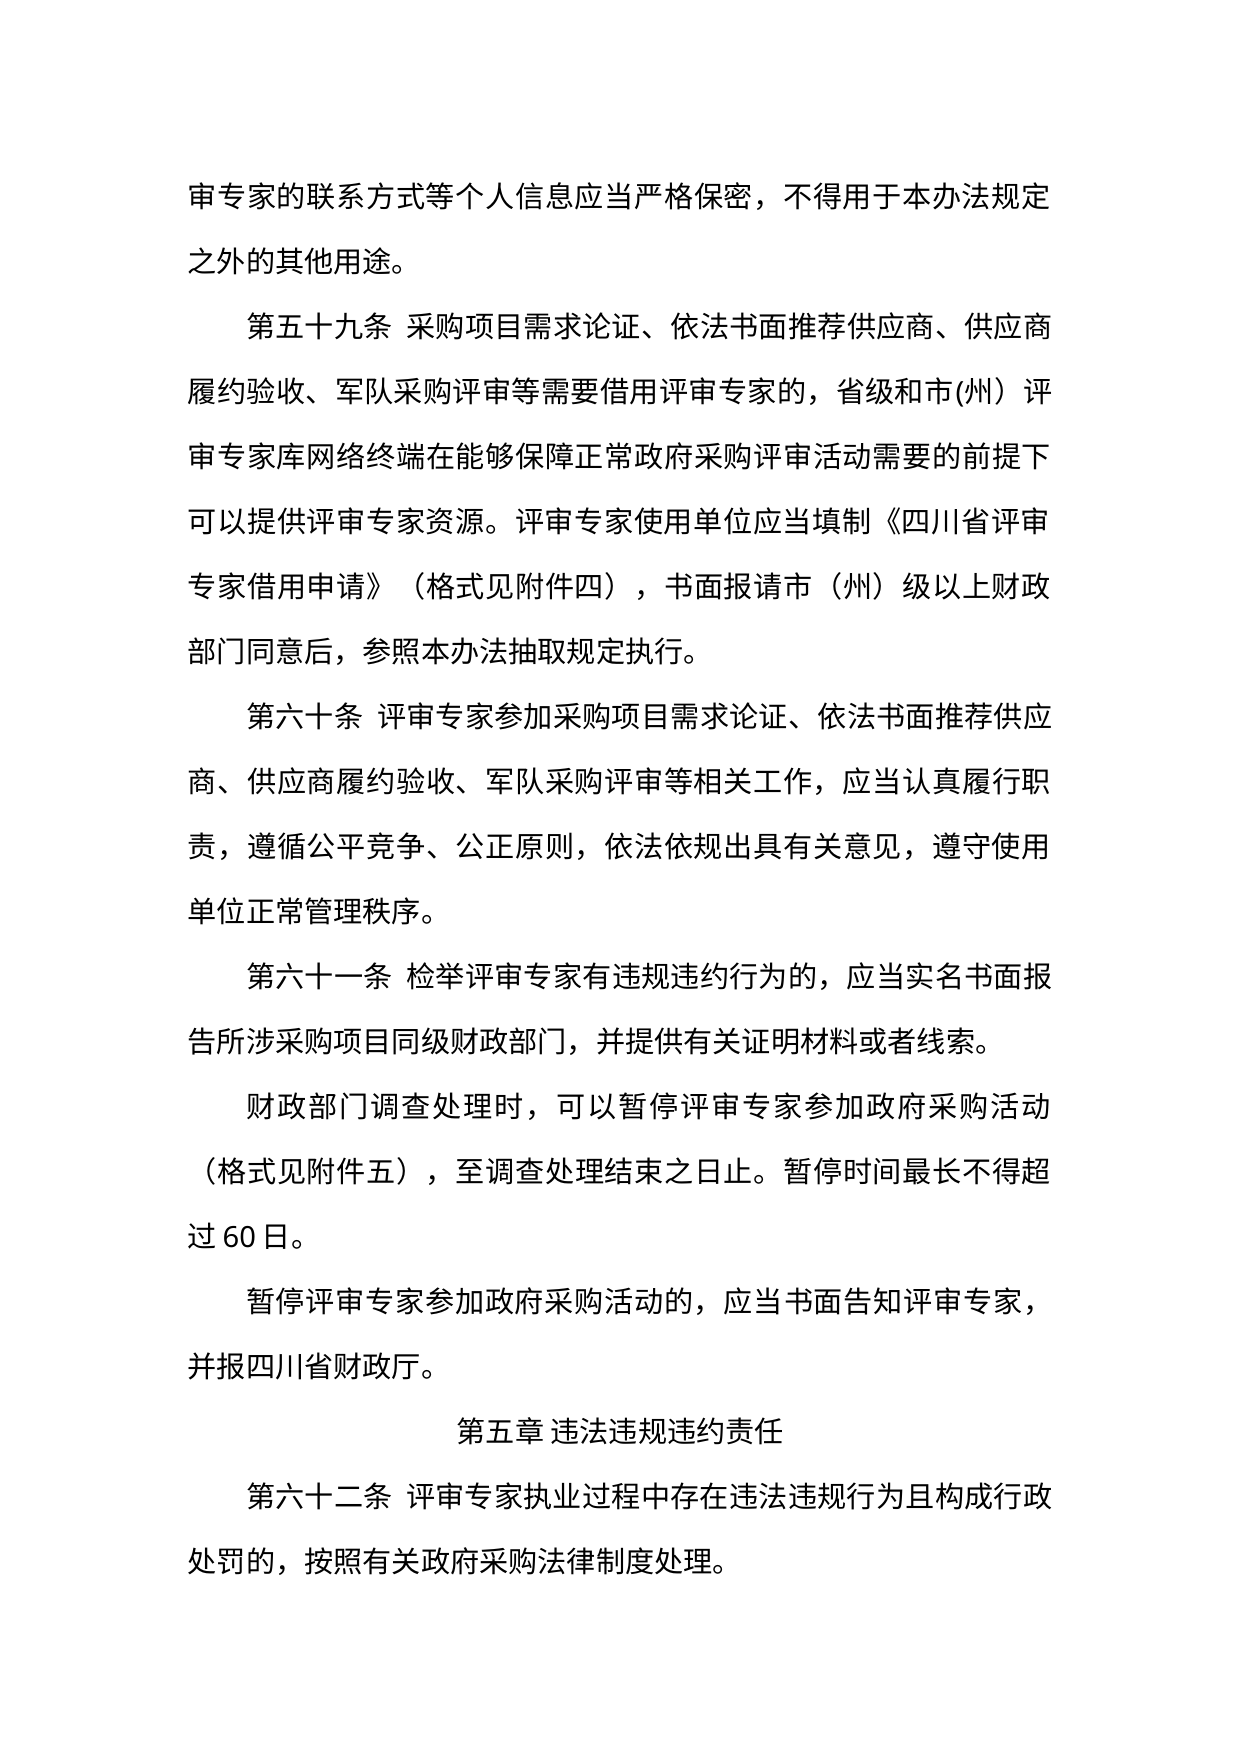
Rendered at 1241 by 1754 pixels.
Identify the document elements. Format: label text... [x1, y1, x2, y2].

text 第六十一条 检举评审专家有违规违约行为的，应当实名书面报告所涉采购项目同级财政部门，并提供有关证明材料或者线索。 [187, 942, 1053, 1072]
text 第六十条 评审专家参加采购项目需求论证、依法书面推荐供应商、供应商履约验收、军队采购评审等相关工作，应当认真履行职责，遵循公平竞争、公正原则，依法依规出具有关意见，遵守使用单位正常管理秩序。 [187, 682, 1053, 942]
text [187, 162, 1053, 292]
text 暂停评审专家参加政府采购活动的，应当书面告知评审专家，并报四川省财政厅。 [187, 1267, 1053, 1397]
text 财政部门调查处理时，可以暂停评审专家参加政府采购活动（格式见附件五），至调查处理结束之日止。暂停时间最长不得超过60日。 [187, 1072, 1053, 1267]
text 第五章 违法违规违约责任 [187, 1397, 1053, 1462]
text 第五十九条 采购项目需求论证、依法书面推荐供应商、供应商履约验收、军队采购评审等需要借用评审专家的，省级和市(州）评审专家库网络终端在能够保障正常政府采购评审活动需要的前提下可以提供评审专家资源。评审专家使用单位应当填制《四川省评审专家借用申请》（格式见附件四），书面报请市（州）级以上财政部门同意后，参照本办法抽取规定执行。 [187, 292, 1053, 682]
text 第六十二条 评审专家执业过程中存在违法违规行为且构成行政处罚的，按照有关政府采购法律制度处理。 [187, 1462, 1053, 1592]
